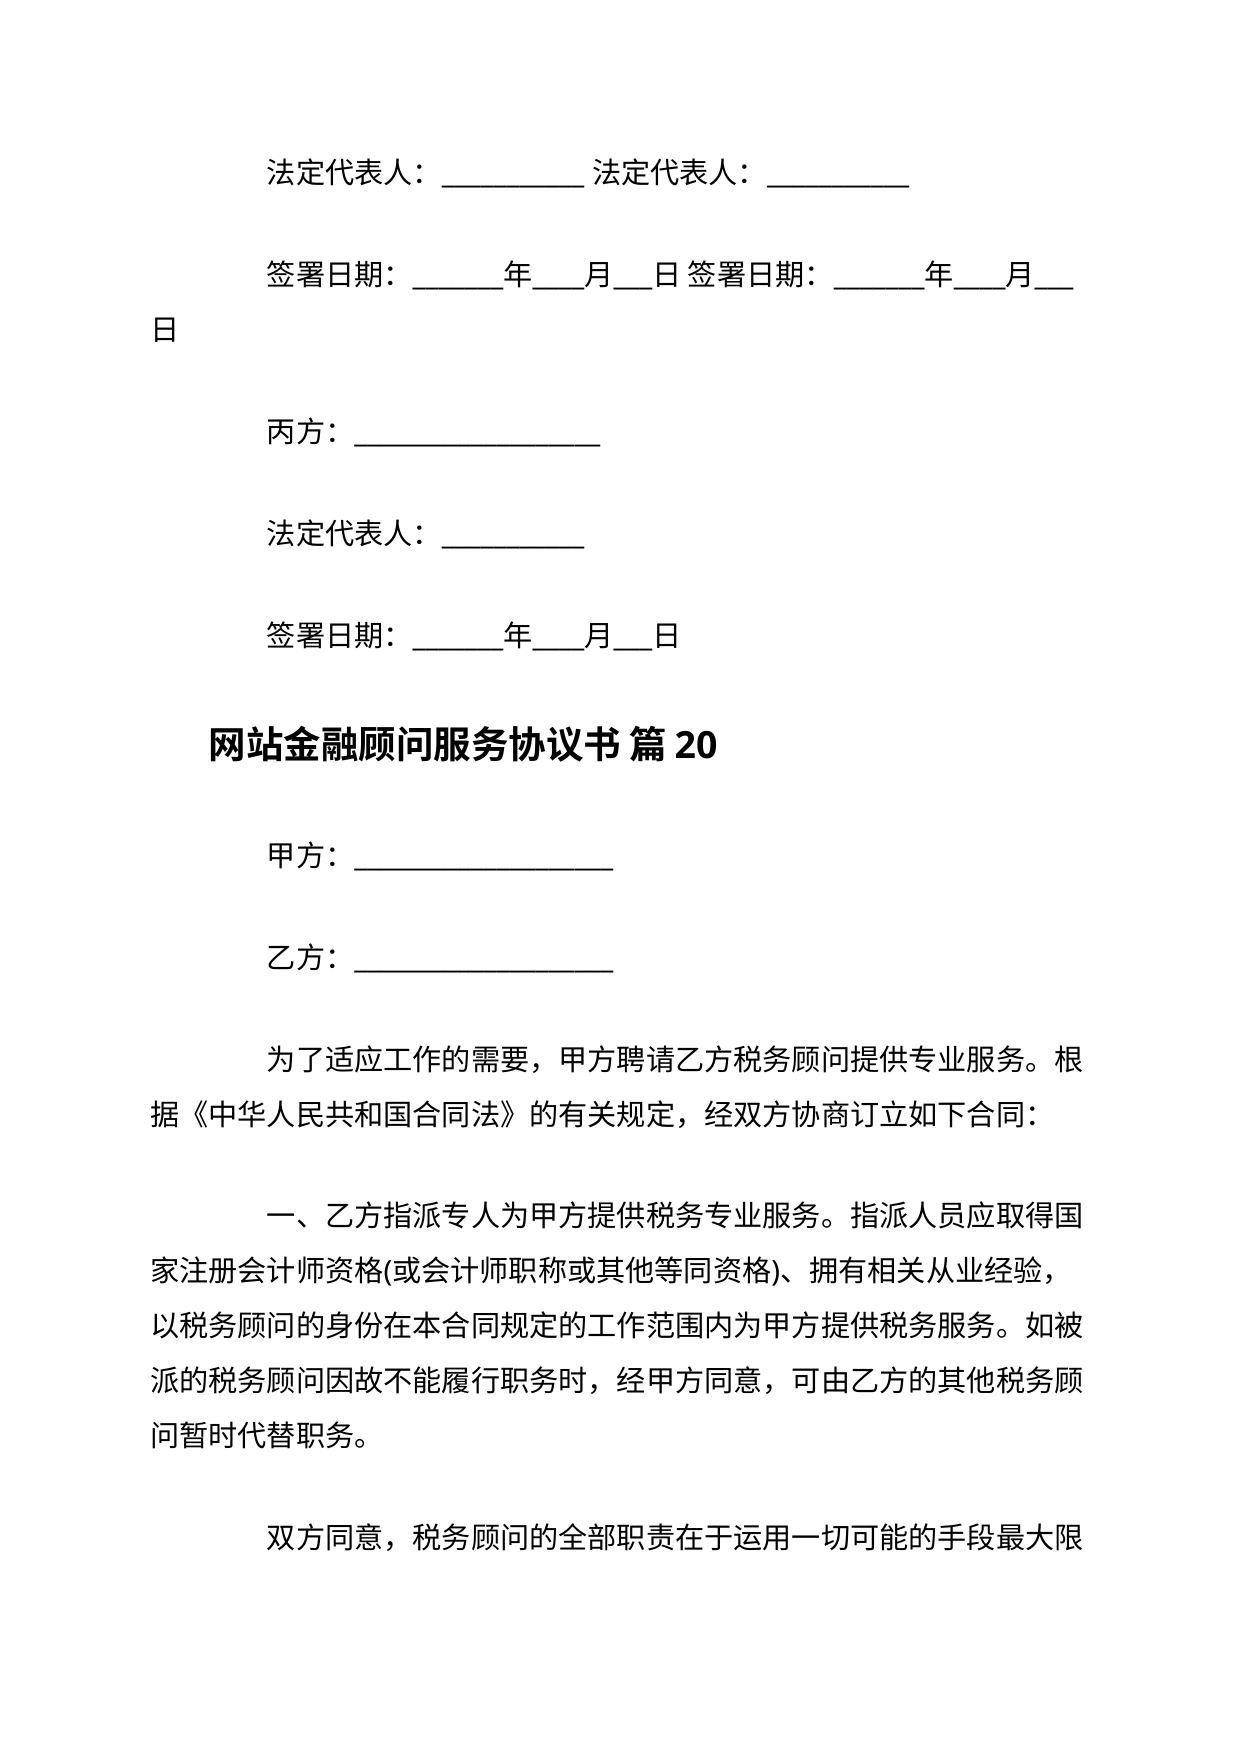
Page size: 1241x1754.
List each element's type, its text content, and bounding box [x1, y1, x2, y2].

text 法定代表人：___________ [150, 511, 1090, 553]
text 乙方：____________________ [150, 934, 1090, 977]
text 法定代表人：___________ 法定代表人：___________ [150, 150, 1090, 192]
text 为了适应工作的需要，甲方聘请乙方税务顾问提供专业服务。根据《中华人民共和国合同法》的有关规定，经双方协商订立如下合同： [150, 1036, 1090, 1133]
text 丙方：___________________ [150, 409, 1090, 451]
text 网站金融顾问服务协议书 篇20 [150, 715, 1090, 769]
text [150, 1514, 1090, 1557]
text 一、乙方指派专人为甲方提供税务专业服务。指派人员应取得国家注册会计师资格(或会计师职称或其他等同资格)、拥有相关从业经验，以税务顾问的身份在本合同规定的工作范围内为甲方提供税务服务。如被派的税务顾问因故不能履行职务时，经甲方同意，可由乙方的其他税务顾问暂时代替职务。 [150, 1193, 1090, 1455]
text 签署日期：_______年____月___日 签署日期：_______年____月___日 [150, 252, 1090, 349]
text 签署日期：_______年____月___日 [150, 613, 1090, 655]
text 甲方：____________________ [150, 832, 1090, 875]
